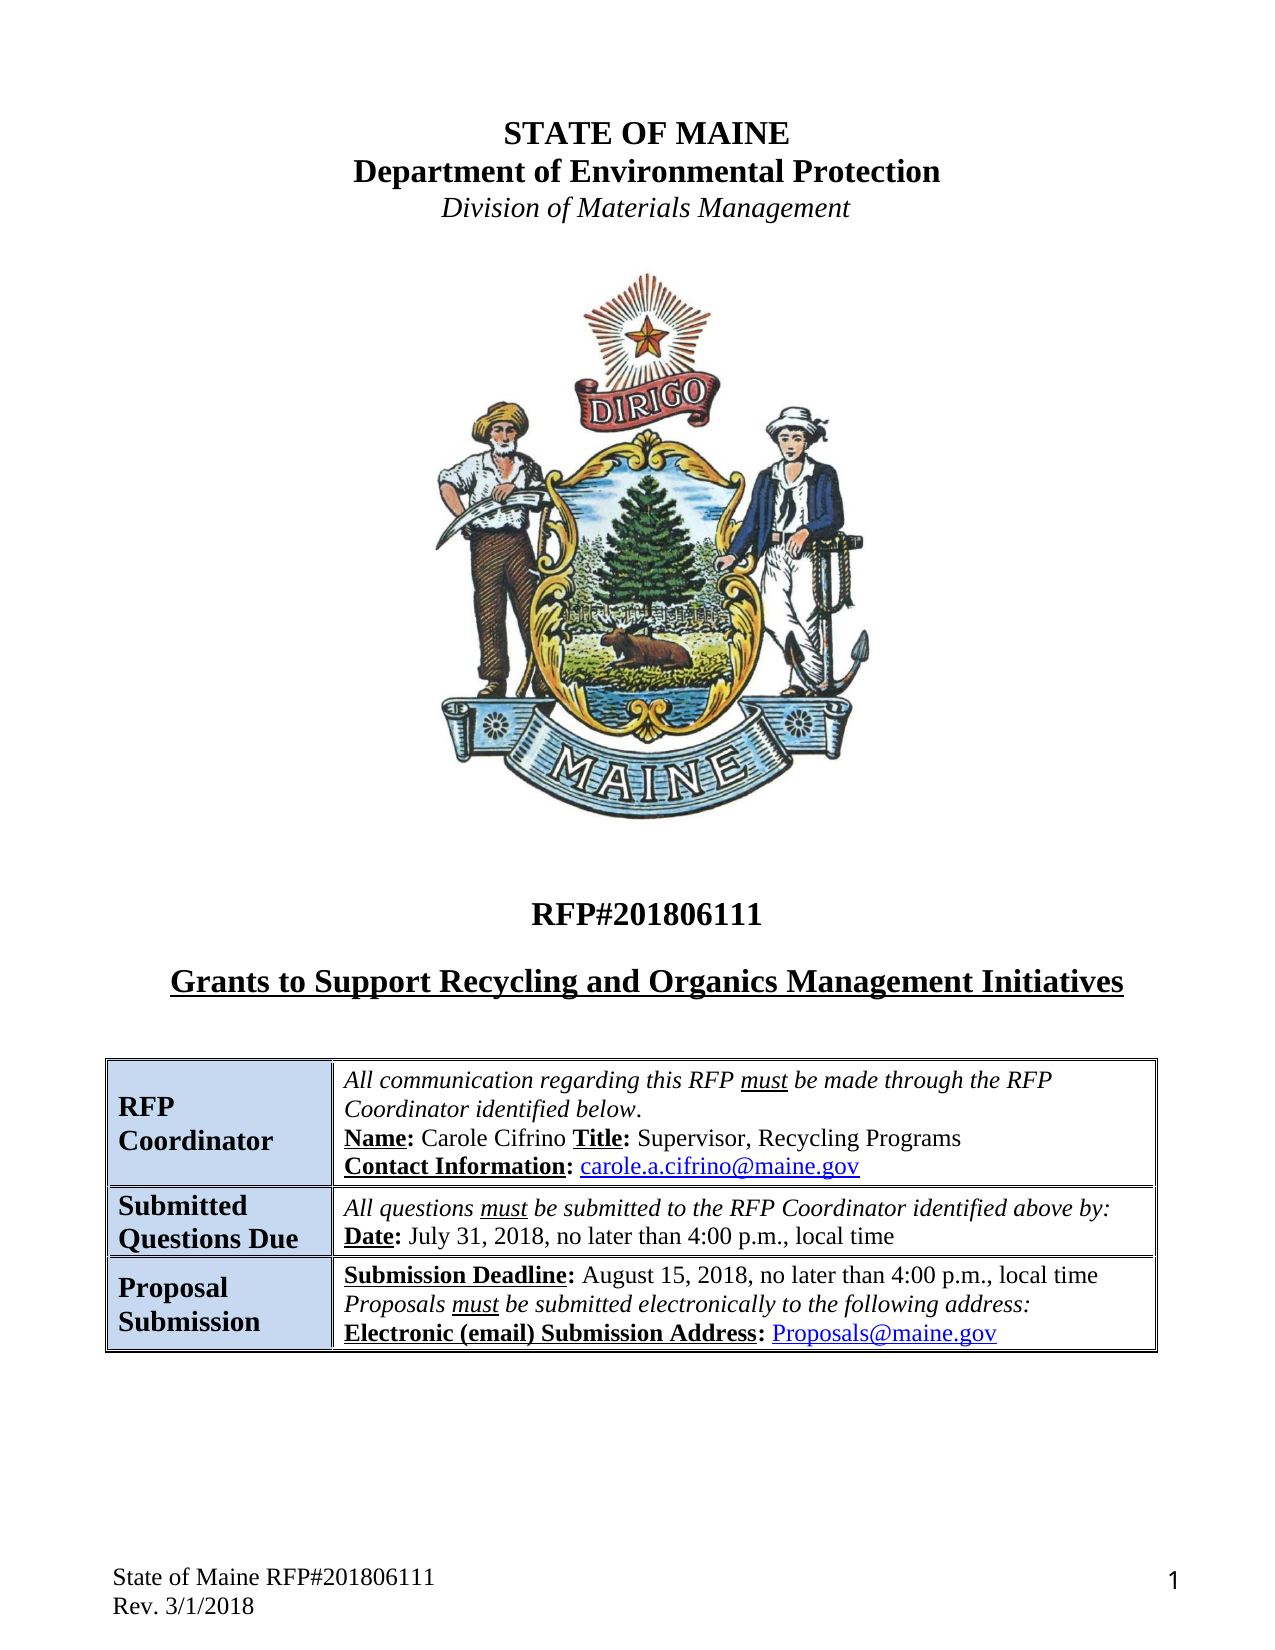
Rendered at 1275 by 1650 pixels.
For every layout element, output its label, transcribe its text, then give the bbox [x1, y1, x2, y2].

table_cell All questions must be submitted to the RFP Coordinator identified above by: Date: July 31, 2018, no later than 4:00 p.m., local time [334, 1185, 1155, 1255]
text RFP#201806111 [112, 895, 1181, 933]
text Division of Materials Management [112, 190, 1181, 223]
table_cell Submitted Questions Due [108, 1185, 331, 1255]
picture [426, 256, 882, 837]
table_cell Submission Deadline: August 15, 2018, no later than 4:00 p.m., local time Proposals must be submitted electronically to the following address: Electronic (email) Submission Address: Proposals@maine.gov [333, 1255, 1157, 1349]
text Grants to Support Recycling and Organics Management Initiatives [112, 962, 1181, 1000]
text STATE OF MAINE [112, 113, 1181, 152]
table_header RFP Coordinator [108, 1059, 333, 1185]
table_header All communication regarding this RFP must be made through the RFP Coordinator identified below. Name: Carole Cifrino Title: Supervisor, Recycling Programs Contact Information: carole.a.cifrino@maine.gov [333, 1061, 1155, 1185]
table_cell Proposal Submission [107, 1255, 333, 1349]
text Department of Environmental Protection [112, 152, 1181, 190]
